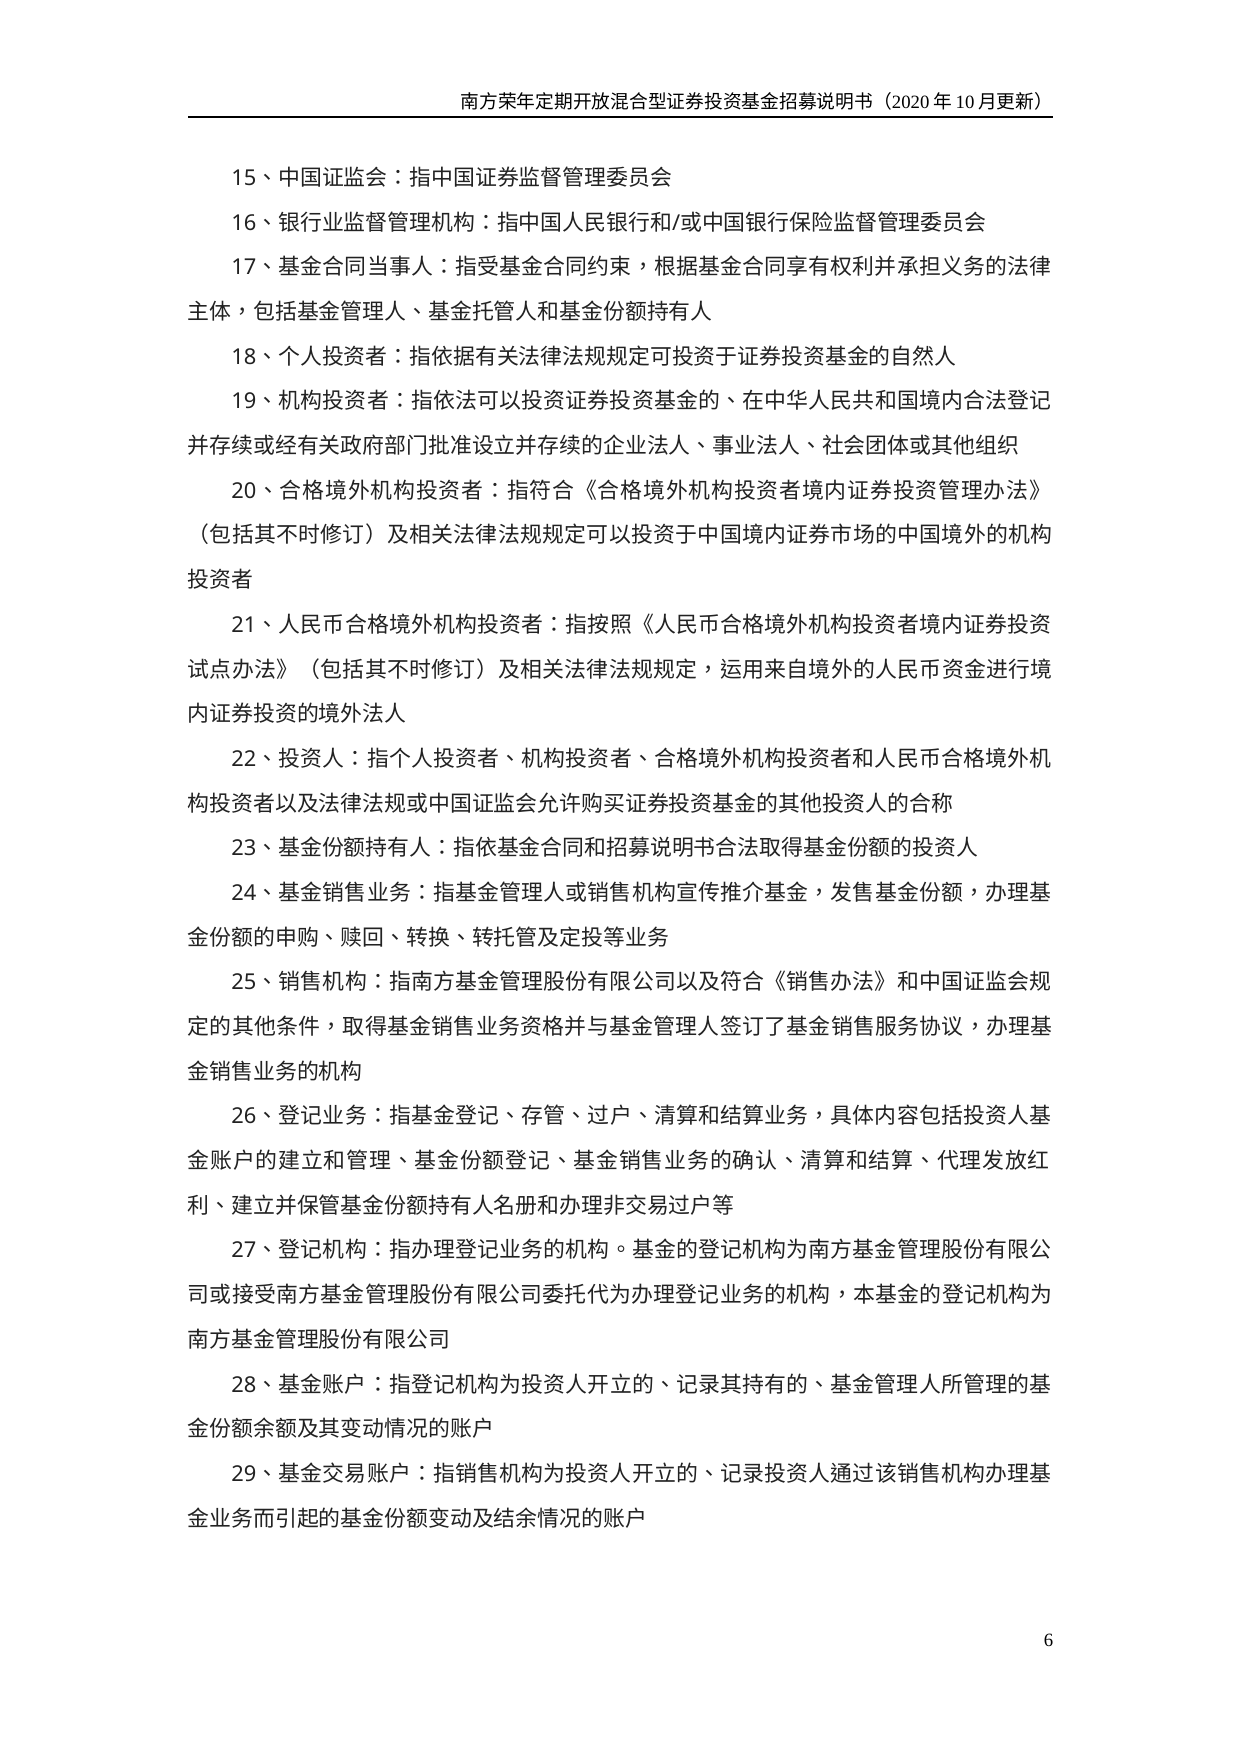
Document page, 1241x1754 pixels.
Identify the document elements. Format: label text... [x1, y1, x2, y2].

text 29、基金交易账户：指销售机构为投资人开立的、记录投资人通过该销售机构办理基金业务而引起的基金份额变动及结余情况的账户 [187, 1458, 1053, 1532]
text 25、销售机构：指南方基金管理股份有限公司以及符合《销售办法》和中国证监会规定的其他条件，取得基金销售业务资格并与基金管理人签订了基金销售服务协议，办理基金销售业务的机构 [187, 966, 1053, 1086]
text 20、合格境外机构投资者：指符合《合格境外机构投资者境内证券投资管理办法》（包括其不时修订）及相关法律法规规定可以投资于中国境内证券市场的中国境外的机构投资者 [187, 475, 1053, 594]
text 21、人民币合格境外机构投资者：指按照《人民币合格境外机构投资者境内证券投资试点办法》（包括其不时修订）及相关法律法规规定，运用来自境外的人民币资金进行境内证券投资的境外法人 [187, 609, 1053, 728]
text 16、银行业监督管理机构：指中国人民银行和/或中国银行保险监督管理委员会 [187, 207, 1053, 236]
text 23、基金份额持有人：指依基金合同和招募说明书合法取得基金份额的投资人 [187, 832, 1053, 862]
text 26、登记业务：指基金登记、存管、过户、清算和结算业务，具体内容包括投资人基金账户的建立和管理、基金份额登记、基金销售业务的确认、清算和结算、代理发放红利、建立并保管基金份额持有人名册和办理非交易过户等 [187, 1100, 1053, 1219]
text 18、个人投资者：指依据有关法律法规规定可投资于证券投资基金的自然人 [187, 341, 1053, 371]
text 17、基金合同当事人：指受基金合同约束，根据基金合同享有权利并承担义务的法律主体，包括基金管理人、基金托管人和基金份额持有人 [187, 251, 1053, 326]
text 19、机构投资者：指依法可以投资证券投资基金的、在中华人民共和国境内合法登记并存续或经有关政府部门批准设立并存续的企业法人、事业法人、社会团体或其他组织 [187, 385, 1053, 460]
text 22、投资人：指个人投资者、机构投资者、合格境外机构投资者和人民币合格境外机构投资者以及法律法规或中国证监会允许购买证券投资基金的其他投资人的合称 [187, 743, 1053, 817]
text 28、基金账户：指登记机构为投资人开立的、记录其持有的、基金管理人所管理的基金份额余额及其变动情况的账户 [187, 1368, 1053, 1443]
text 27、登记机构：指办理登记业务的机构。基金的登记机构为南方基金管理股份有限公司或接受南方基金管理股份有限公司委托代为办理登记业务的机构，本基金的登记机构为南方基金管理股份有限公司 [187, 1234, 1053, 1354]
text 15、中国证监会：指中国证券监督管理委员会 [187, 162, 1053, 192]
text 24、基金销售业务：指基金管理人或销售机构宣传推介基金，发售基金份额，办理基金份额的申购、赎回、转换、转托管及定投等业务 [187, 877, 1053, 951]
